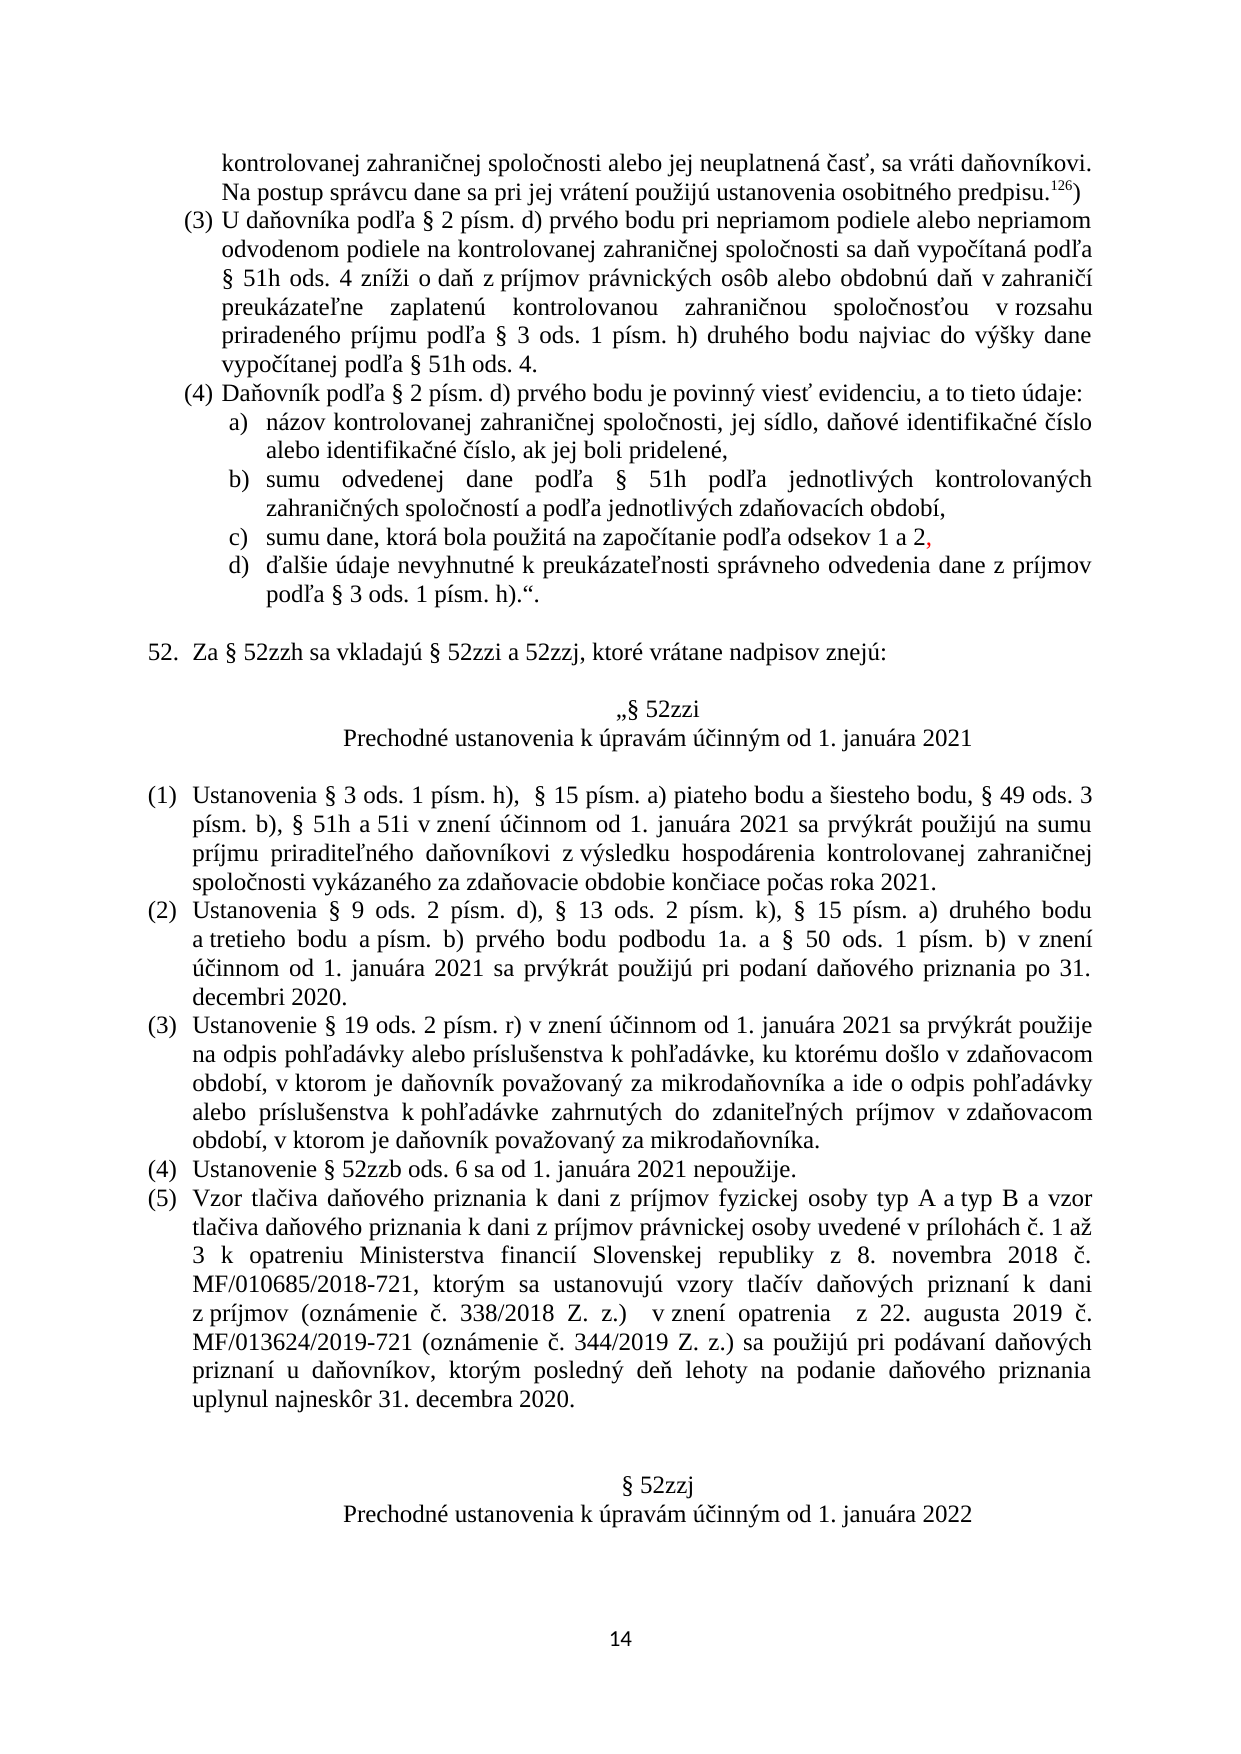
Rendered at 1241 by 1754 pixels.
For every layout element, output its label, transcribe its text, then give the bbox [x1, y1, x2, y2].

list Ustanovenie § 52zzb ods. 6 sa od 1. januára 2021 nepoužije. [148, 1154, 1093, 1183]
list Ustanovenia § 3 ods. 1 písm. h), § 15 písm. a) piateho bodu a šiesteho bodu, § 49 ods. 3 písm. b), § 51h a 51i v znení účinnom od 1. januára 2021 sa prvýkrát použijú na sumu príjmu priraditeľného daňovníkovi z výsledku hospodárenia kontrolovanej zahraničnej spoločnosti vykázaného za zdaňovacie obdobie končiace počas roka 2021. [148, 780, 1093, 895]
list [184, 148, 1093, 205]
list Ustanovenia § 9 ods. 2 písm. d), § 13 ods. 2 písm. k), § 15 písm. a) druhého bodu a tretieho bodu a písm. b) prvého bodu podbodu 1a. a § 50 ods. 1 písm. b) v znení účinnom od 1. januára 2021 sa prvýkrát použijú pri podaní daňového priznania po 31. decembri 2020. [148, 895, 1093, 1010]
list Vzor tlačiva daňového priznania k dani z príjmov fyzickej osoby typ A a typ B a vzor tlačiva daňového priznania k dani z príjmov právnickej osoby uvedené v prílohách č. 1 až 3 k opatreniu Ministerstva financií Slovenskej republiky z 8. novembra 2018 č. MF/010685/2018-721, ktorým sa ustanovujú vzory tlačív daňových priznaní k dani z príjmov (oznámenie č. 338/2018 Z. z.) v znení opatrenia z 22. augusta 2019 č. MF/013624/2019-721 (oznámenie č. 344/2019 Z. z.) sa použijú pri podávaní daňových priznaní u daňovníkov, ktorým posledný deň lehoty na podanie daňového priznania uplynul najneskôr 31. decembra 2020. [148, 1183, 1093, 1413]
text Prechodné ustanovenia k úpravám účinným od 1. januára 2022 [223, 1499, 1093, 1528]
list Daňovník podľa § 2 písm. d) prvého bodu je povinný viesť evidenciu, a to tieto údaje: [184, 378, 1093, 407]
list názov kontrolovanej zahraničnej spoločnosti, jej sídlo, daňové identifikačné číslo alebo identifikačné číslo, ak jej boli pridelené, [228, 407, 1093, 464]
list U daňovníka podľa § 2 písm. d) prvého bodu pri nepriamom podiele alebo nepriamom odvodenom podiele na kontrolovanej zahraničnej spoločnosti sa daň vypočítaná podľa § 51h ods. 4 zníži o daň z príjmov právnických osôb alebo obdobnú daň v zahraničí preukázateľne zaplatenú kontrolovanou zahraničnou spoločnosťou v rozsahu priradeného príjmu podľa § 3 ods. 1 písm. h) druhého bodu najviac do výšky dane vypočítanej podľa § 51h ods. 4. [184, 205, 1093, 378]
list ďalšie údaje nevyhnutné k preukázateľnosti správneho odvedenia dane z príjmov podľa § 3 ods. 1 písm. h).“. [228, 550, 1093, 608]
text Prechodné ustanovenia k úpravám účinným od 1. januára 2021 [223, 723, 1093, 752]
list sumu dane, ktorá bola použitá na započítanie podľa odsekov 1 a 2, [228, 522, 1093, 550]
text § 52zzj [223, 1470, 1093, 1499]
list Ustanovenie § 19 ods. 2 písm. r) v znení účinnom od 1. januára 2021 sa prvýkrát použije na odpis pohľadávky alebo príslušenstva k pohľadávke, ku ktorému došlo v zdaňovacom období, v ktorom je daňovník považovaný za mikrodaňovníka a ide o odpis pohľadávky alebo príslušenstva k pohľadávke zahrnutých do zdaniteľných príjmov v zdaňovacom období, v ktorom je daňovník považovaný za mikrodaňovníka. [148, 1010, 1093, 1154]
list Za § 52zzh sa vkladajú § 52zzi a 52zzj, ktoré vrátane nadpisov znejú: [148, 637, 1093, 665]
text „§ 52zzi [223, 694, 1093, 723]
list sumu odvedenej dane podľa § 51h podľa jednotlivých kontrolovaných zahraničných spoločností a podľa jednotlivých zdaňovacích období, [228, 464, 1093, 522]
